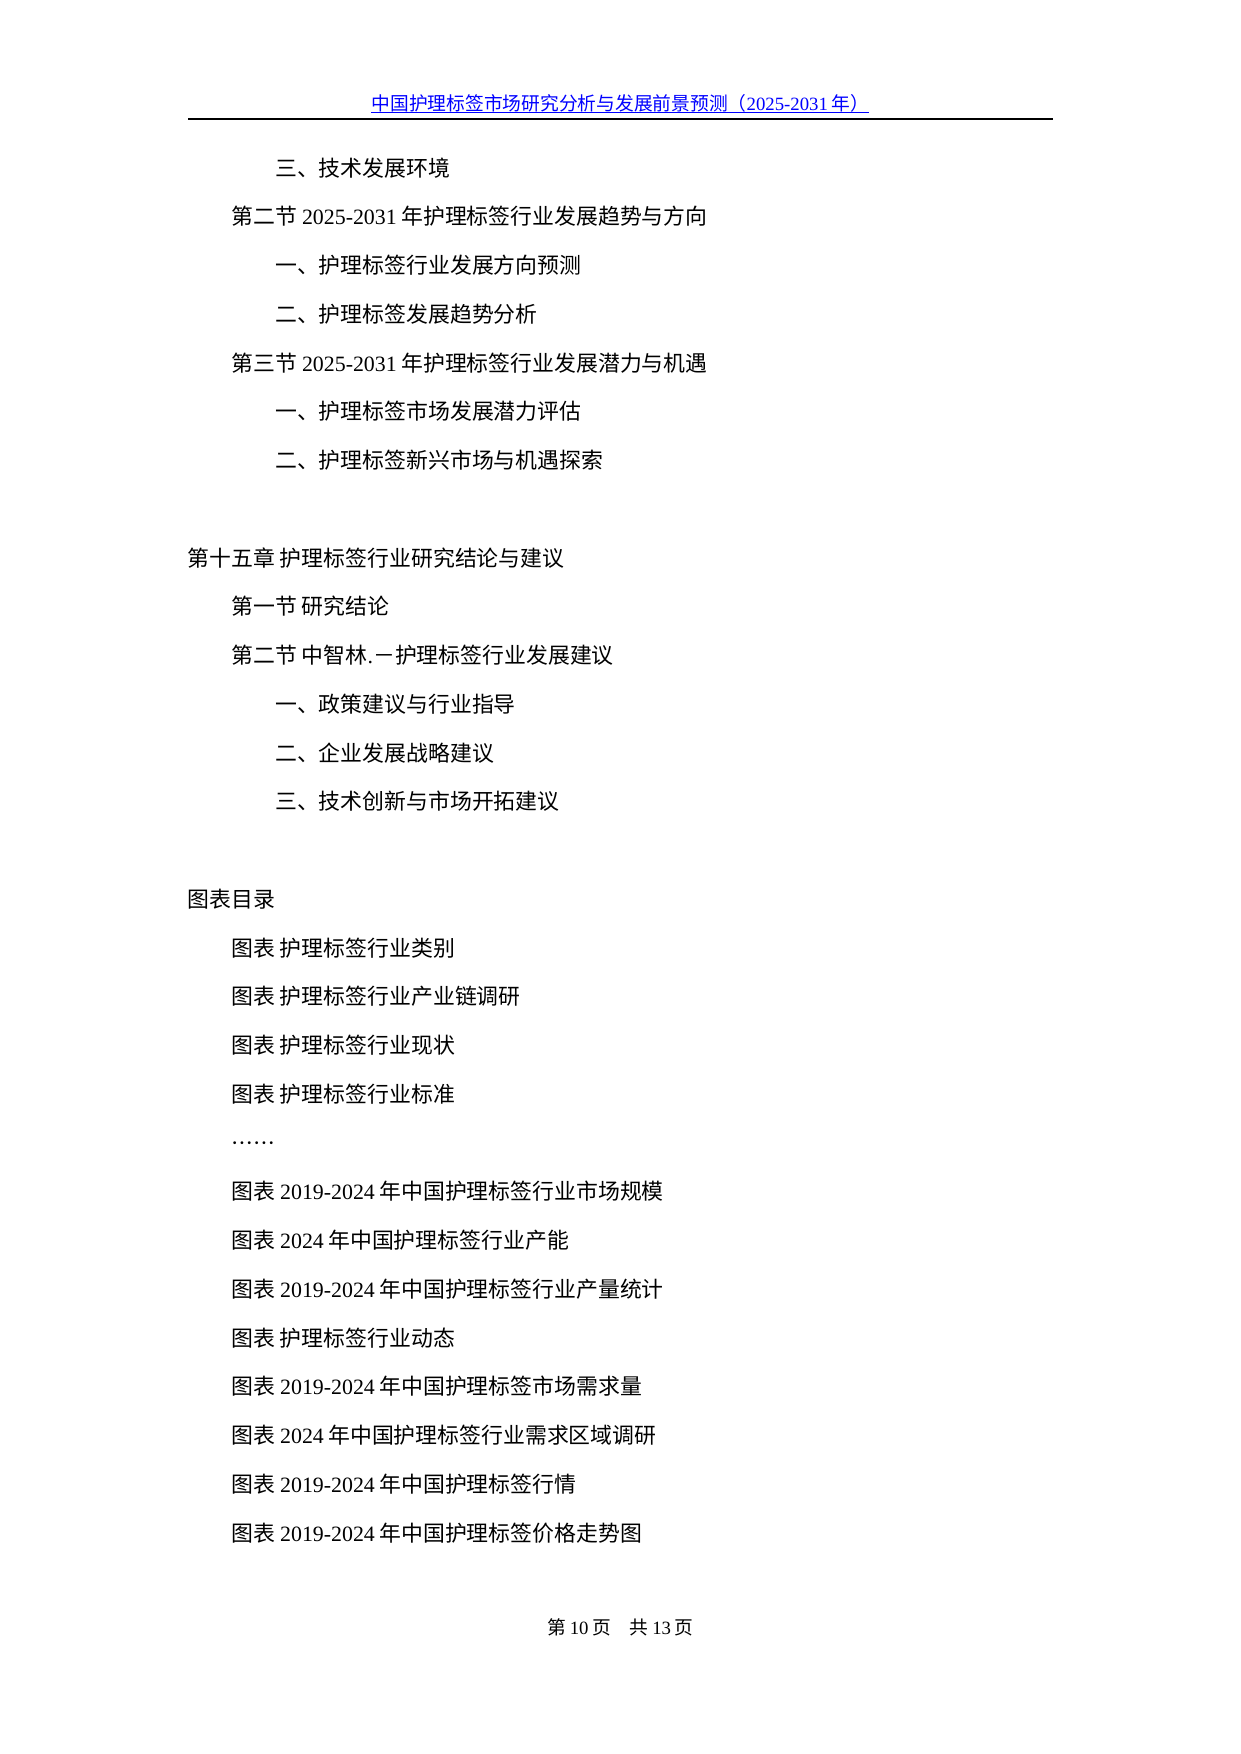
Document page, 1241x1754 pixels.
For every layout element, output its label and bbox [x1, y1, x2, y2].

text [187, 150, 1053, 1548]
